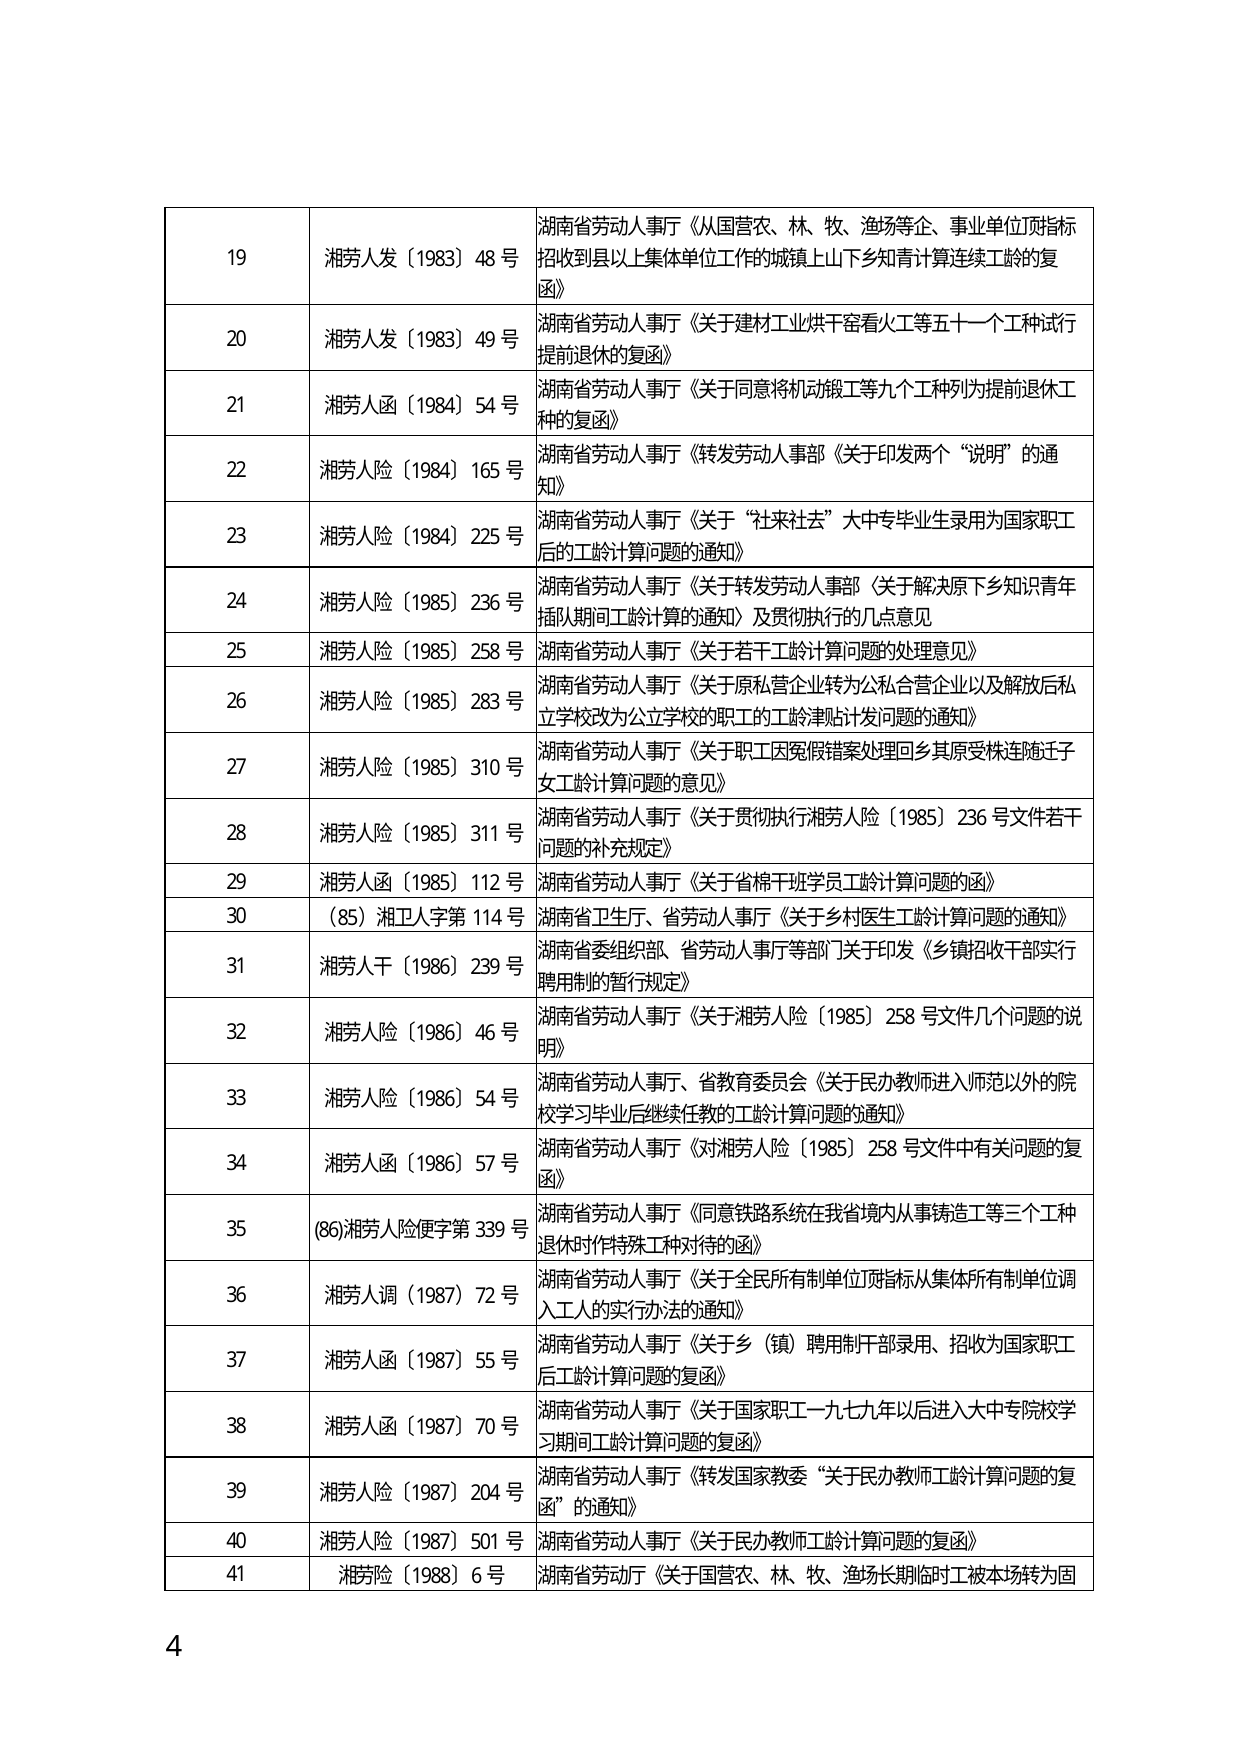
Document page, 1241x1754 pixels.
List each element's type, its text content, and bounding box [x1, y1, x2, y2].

table_cell 29 [166, 864, 309, 897]
table_cell 湖南省劳动人事厅《关于建材工业烘干窑看火工等五十一个工种试行提前退休的复函》 [537, 305, 1093, 369]
table_cell 34 [166, 1129, 309, 1194]
table_cell 湘劳险〔1988〕6号 [310, 1557, 536, 1590]
table_cell 湖南省劳动人事厅《关于省棉干班学员工龄计算问题的函》 [537, 864, 1093, 897]
table_cell 湘劳人险〔1986〕46号 [310, 998, 536, 1063]
table_cell 41 [166, 1557, 309, 1590]
table_cell 湖南省劳动人事厅《关于民办教师工龄计算问题的复函》 [537, 1523, 1093, 1556]
table_cell 40 [166, 1523, 309, 1556]
table_cell 湖南省委组织部、省劳动人事厅等部门关于印发《乡镇招收干部实行聘用制的暂行规定》 [537, 932, 1093, 997]
table_cell 湖南省劳动人事厅《关于乡（镇）聘用制干部录用、招收为国家职工后工龄计算问题的复函》 [537, 1326, 1093, 1391]
table_cell (86)湘劳人险便字第339号 [310, 1195, 536, 1259]
table_cell 23 [166, 502, 309, 566]
table_cell 27 [166, 733, 309, 797]
table_cell 湖南省劳动人事厅《同意铁路系统在我省境内从事铸造工等三个工种退休时作特殊工种对待的函》 [537, 1195, 1093, 1259]
table_cell 31 [166, 932, 309, 997]
table_cell 湖南省劳动人事厅《关于贯彻执行湘劳人险〔1985〕236号文件若干问题的补充规定》 [537, 799, 1093, 863]
table_cell 湖南省劳动人事厅《关于全民所有制单位顶指标从集体所有制单位调入工人的实行办法的通知》 [537, 1261, 1093, 1325]
table_cell 30 [166, 898, 309, 931]
table_cell 38 [166, 1392, 309, 1456]
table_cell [537, 1557, 1093, 1590]
table_cell 湘劳人险〔1987〕204号 [310, 1458, 536, 1522]
table_cell 33 [166, 1064, 309, 1128]
table_cell 湘劳人发〔1983〕48号 [310, 208, 536, 304]
table_cell 24 [166, 568, 309, 632]
table_cell 湘劳人险〔1985〕283号 [310, 667, 536, 732]
table_cell 20 [166, 305, 309, 369]
table_cell 湘劳人险〔1985〕310号 [310, 733, 536, 797]
table_cell 湖南省劳动人事厅《对湘劳人险〔1985〕258号文件中有关问题的复函》 [537, 1129, 1093, 1194]
table_cell 湖南省劳动人事厅、省教育委员会《关于民办教师进入师范以外的院校学习毕业后继续任教的工龄计算问题的通知》 [537, 1064, 1093, 1128]
table_cell 36 [166, 1261, 309, 1325]
table_cell 湖南省劳动人事厅《关于转发劳动人事部〈关于解决原下乡知识青年插队期间工龄计算的通知〉及贯彻执行的几点意见 [537, 568, 1093, 632]
table_cell 湘劳人干〔1986〕239号 [310, 932, 536, 997]
table_cell 湘劳人险〔1984〕165号 [310, 436, 536, 501]
table_cell 湘劳人函〔1985〕112号 [310, 864, 536, 897]
table_cell 35 [166, 1195, 309, 1259]
table_cell 湖南省劳动人事厅《关于“社来社去”大中专毕业生录用为国家职工后的工龄计算问题的通知》 [537, 502, 1093, 566]
table_cell （85）湘卫人字第114号 [310, 898, 536, 931]
table_cell 湘劳人险〔1985〕236号 [310, 568, 536, 632]
table_cell 19 [166, 208, 309, 304]
table_cell 湘劳人函〔1987〕70号 [310, 1392, 536, 1456]
table_cell 湖南省劳动人事厅《关于国家职工一九七九年以后进入大中专院校学习期间工龄计算问题的复函》 [537, 1392, 1093, 1456]
table_cell 湖南省劳动人事厅《关于同意将机动锻工等九个工种列为提前退休工种的复函》 [537, 371, 1093, 435]
table_cell 21 [166, 371, 309, 435]
table_cell 湘劳人函〔1987〕55号 [310, 1326, 536, 1391]
table_cell 湘劳人发〔1983〕49号 [310, 305, 536, 369]
table_cell 湘劳人险〔1987〕501号 [310, 1523, 536, 1556]
table_cell 湘劳人函〔1986〕57号 [310, 1129, 536, 1194]
table_cell 39 [166, 1458, 309, 1522]
table_cell 湖南省劳动人事厅《关于湘劳人险〔1985〕258号文件几个问题的说明》 [537, 998, 1093, 1063]
table_cell 湘劳人险〔1985〕311号 [310, 799, 536, 863]
table_cell 湘劳人调（1987）72号 [310, 1261, 536, 1325]
table_cell 湘劳人函〔1984〕54号 [310, 371, 536, 435]
table_cell 25 [166, 633, 309, 666]
table_cell 28 [166, 799, 309, 863]
table_cell 32 [166, 998, 309, 1063]
table_cell 湖南省劳动人事厅《从国营农、林、牧、渔场等企、事业单位顶指标招收到县以上集体单位工作的城镇上山下乡知青计算连续工龄的复函》 [537, 208, 1093, 304]
table_cell 湖南省劳动人事厅《关于若干工龄计算问题的处理意见》 [537, 633, 1093, 666]
table_cell 湖南省卫生厅、省劳动人事厅《关于乡村医生工龄计算问题的通知》 [537, 898, 1093, 931]
table_cell 湖南省劳动人事厅《关于原私营企业转为公私合营企业以及解放后私立学校改为公立学校的职工的工龄津贴计发问题的通知》 [537, 667, 1093, 732]
table_cell 37 [166, 1326, 309, 1391]
table_cell 湖南省劳动人事厅《转发劳动人事部《关于印发两个“说明”的通知》 [537, 436, 1093, 501]
table_cell 湖南省劳动人事厅《关于职工因冤假错案处理回乡其原受株连随迁子女工龄计算问题的意见》 [537, 733, 1093, 797]
table_cell 湘劳人险〔1985〕258号 [310, 633, 536, 666]
table_cell 湘劳人险〔1986〕54号 [310, 1064, 536, 1128]
table_cell 湖南省劳动人事厅《转发国家教委“关于民办教师工龄计算问题的复函”的通知》 [537, 1458, 1093, 1522]
table_cell 22 [166, 436, 309, 501]
table_cell 湘劳人险〔1984〕225号 [310, 502, 536, 566]
table_cell 26 [166, 667, 309, 732]
